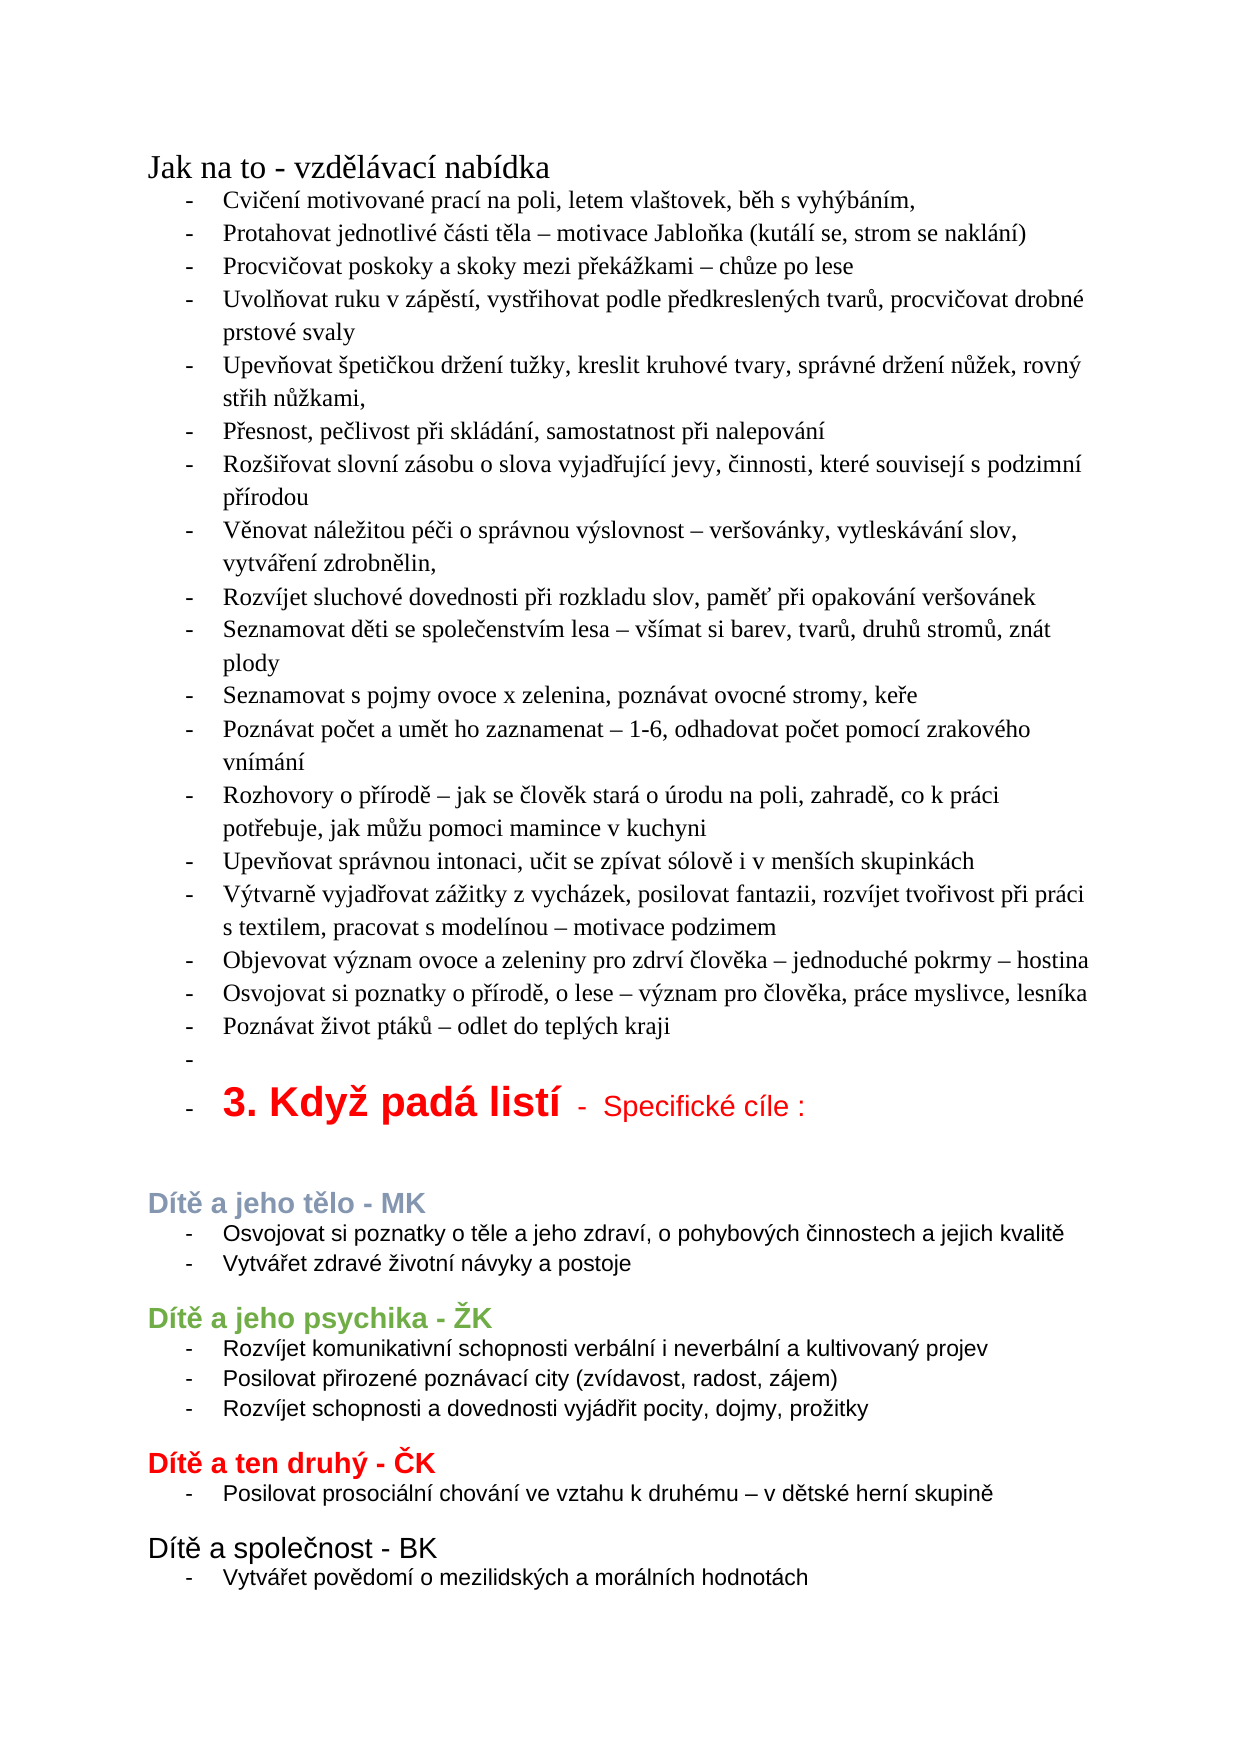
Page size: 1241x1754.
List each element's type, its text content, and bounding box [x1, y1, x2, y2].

list Rozvíjet schopnosti a dovednosti vyjádřit pocity, dojmy, prožitky [185, 1395, 1093, 1421]
list Vytvářet povědomí o mezilidských a morálních hodnotách [185, 1564, 1093, 1591]
list Cvičení motivované prací na poli, letem vlaštovek, běh s vyhýbáním, [185, 185, 1093, 214]
text Dítě a jeho psychika - ŽK [148, 1301, 1093, 1335]
list Vytvářet zdravé životní návyky a postoje [185, 1250, 1093, 1276]
list Poznávat život ptáků – odlet do teplých kraji [185, 1011, 1093, 1039]
text Dítě a společnost - BK [148, 1531, 1093, 1564]
list Uvolňovat ruku v zápěstí, vystřihovat podle předkreslených tvarů, procvičovat drobné prstové svaly [185, 284, 1093, 346]
list Výtvarně vyjadřovat zážitky z vycházek, posilovat fantazii, rozvíjet tvořivost při práci s textilem, pracovat s modelínou – motivace podzimem [185, 879, 1093, 941]
list Věnovat náležitou péči o správnou výslovnost – veršovánky, vytleskávání slov, vytváření zdrobnělin, [185, 516, 1093, 577]
list Protahovat jednotlivé části těla – motivace Jabloňka (kutálí se, strom se naklání) [185, 218, 1093, 247]
list Posilovat přirozené poznávací city (zvídavost, radost, zájem) [185, 1365, 1093, 1391]
list Osvojovat si poznatky o těle a jeho zdraví, o pohybových činnostech a jejich kvalitě [185, 1220, 1093, 1246]
text Dítě a ten druhý - ČK [148, 1446, 1093, 1480]
list Procvičovat poskoky a skoky mezi překážkami – chůze po lese [185, 251, 1093, 280]
list Posilovat prosociální chování ve vztahu k druhému – v dětské herní skupině [185, 1480, 1093, 1506]
list Přesnost, pečlivost při skládání, samostatnost při nalepování [185, 416, 1093, 445]
list Objevovat význam ovoce a zeleniny pro zdrví člověka – jednoduché pokrmy – hostina [185, 945, 1093, 973]
text Dítě a jeho tělo - MK [148, 1186, 1093, 1220]
list Rozvíjet komunikativní schopnosti verbální i neverbální a kultivovaný projev [185, 1335, 1093, 1361]
list 3. Když padá listí - Specifické cíle : [185, 1077, 1093, 1125]
list Seznamovat s pojmy ovoce x zelenina, poznávat ovocné stromy, keře [185, 681, 1093, 709]
list Poznávat počet a umět ho zaznamenat – 1-6, odhadovat počet pomocí zrakového vnímání [185, 714, 1093, 775]
list Rozhovory o přírodě – jak se člověk stará o úrodu na poli, zahradě, co k práci potřebuje, jak můžu pomoci mamince v kuchyni [185, 780, 1093, 841]
list Upevňovat správnou intonaci, učit se zpívat sólově i v menších skupinkách [185, 846, 1093, 874]
list Seznamovat děti se společenstvím lesa – všímat si barev, tvarů, druhů stromů, znát plody [185, 614, 1093, 676]
text Jak na to - vzdělávací nabídka [148, 147, 1093, 185]
list Upevňovat špetičkou držení tužky, kreslit kruhové tvary, správné držení nůžek, rovný střih nůžkami, [185, 350, 1093, 412]
list Rozvíjet sluchové dovednosti při rozkladu slov, paměť při opakování veršovánek [185, 582, 1093, 610]
list Osvojovat si poznatky o přírodě, o lese – význam pro člověka, práce myslivce, lesníka [185, 978, 1093, 1007]
list Rozšiřovat slovní zásobu o slova vyjadřující jevy, činnosti, které souvisejí s podzimní přírodou [185, 449, 1093, 511]
